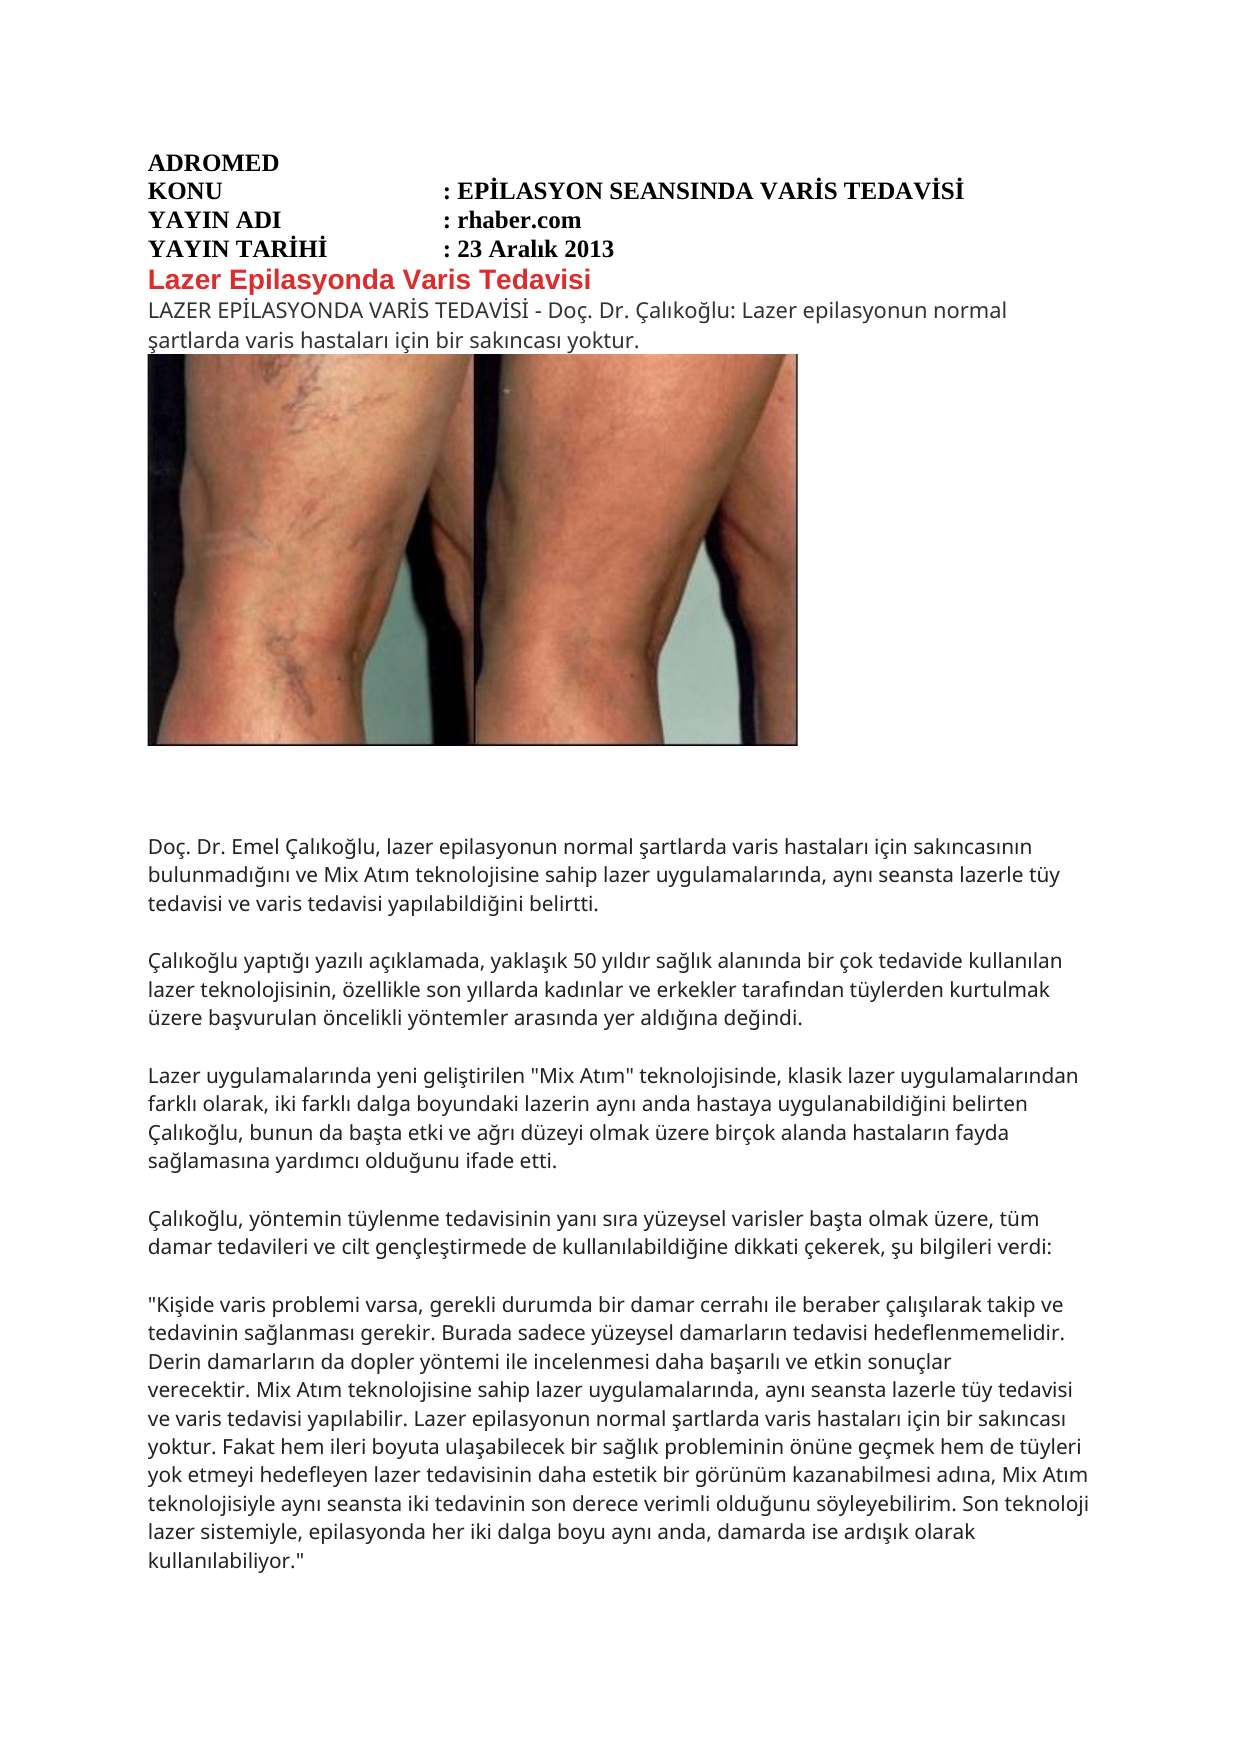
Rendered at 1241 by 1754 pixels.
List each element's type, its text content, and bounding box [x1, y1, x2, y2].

picture [147, 354, 798, 746]
text Lazer Epilasyonda Varis Tedavisi [148, 263, 1093, 295]
text LAZER EPİLASYONDA VARİS TEDAVİSİ - Doç. Dr. Çalıkoğlu: Lazer epilasyonun normal şartlarda varis hastaları için bir sakıncası yoktur. [148, 295, 1093, 354]
text Çalıkoğlu yaptığı yazılı açıklamada, yaklaşık 50 yıldır sağlık alanında bir çok tedavide kullanılan lazer teknolojisinin, özellikle son yıllarda kadınlar ve erkekler tarafından tüylerden kurtulmak üzere başvurulan öncelikli yöntemler arasında yer aldığına değindi. [148, 946, 1093, 1032]
text Doç. Dr. Emel Çalıkoğlu, lazer epilasyonun normal şartlarda varis hastaları için sakıncasının bulunmadığını ve Mix Atım teknolojisine sahip lazer uygulamalarında, aynı seansta lazerle tüy tedavisi ve varis tedavisi yapılabildiğini belirtti. [148, 832, 1093, 917]
text KONU : EPİLASYON SEANSINDA VARİS TEDAVİSİ [148, 176, 1093, 205]
text YAYIN ADI : rhaber.com [148, 205, 1093, 234]
text "Kişide varis problemi varsa, gerekli durumda bir damar cerrahı ile beraber çalışılarak takip ve tedavinin sağlanması gerekir. Burada sadece yüzeysel damarların tedavisi hedeflenmemelidir. Derin damarların da dopler yöntemi ile incelenmesi daha başarılı ve etkin sonuçlar verecektir. Mix Atım teknolojisine sahip lazer uygulamalarında, aynı seansta lazerle tüy tedavisi ve varis tedavisi yapılabilir. Lazer epilasyonun normal şartlarda varis hastaları için bir sakıncası yoktur. Fakat hem ileri boyuta ulaşabilecek bir sağlık probleminin önüne geçmek hem de tüyleri yok etmeyi hedefleyen lazer tedavisinin daha estetik bir görünüm kazanabilmesi adına, Mix Atım teknolojisiyle aynı seansta iki tedavinin son derece verimli olduğunu söyleyebilirim. Son teknoloji lazer sistemiyle, epilasyonda her iki dalga boyu aynı anda, damarda ise ardışık olarak kullanılabiliyor." [148, 1290, 1093, 1574]
text YAYIN TARİHİ : 23 Aralık 2013 [148, 234, 1093, 263]
text Lazer uygulamalarında yeni geliştirilen "Mix Atım" teknolojisinde, klasik lazer uygulamalarından farklı olarak, iki farklı dalga boyundaki lazerin aynı anda hastaya uygulanabildiğini belirten Çalıkoğlu, bunun da başta etki ve ağrı düzeyi olmak üzere birçok alanda hastaların fayda sağlamasına yardımcı olduğunu ifade etti. [148, 1061, 1093, 1175]
text ADROMED [148, 148, 1093, 176]
text Çalıkoğlu, yöntemin tüylenme tedavisinin yanı sıra yüzeysel varisler başta olmak üzere, tüm damar tedavileri ve cilt gençleştirmede de kullanılabildiğine dikkati çekerek, şu bilgileri verdi: [148, 1204, 1093, 1261]
